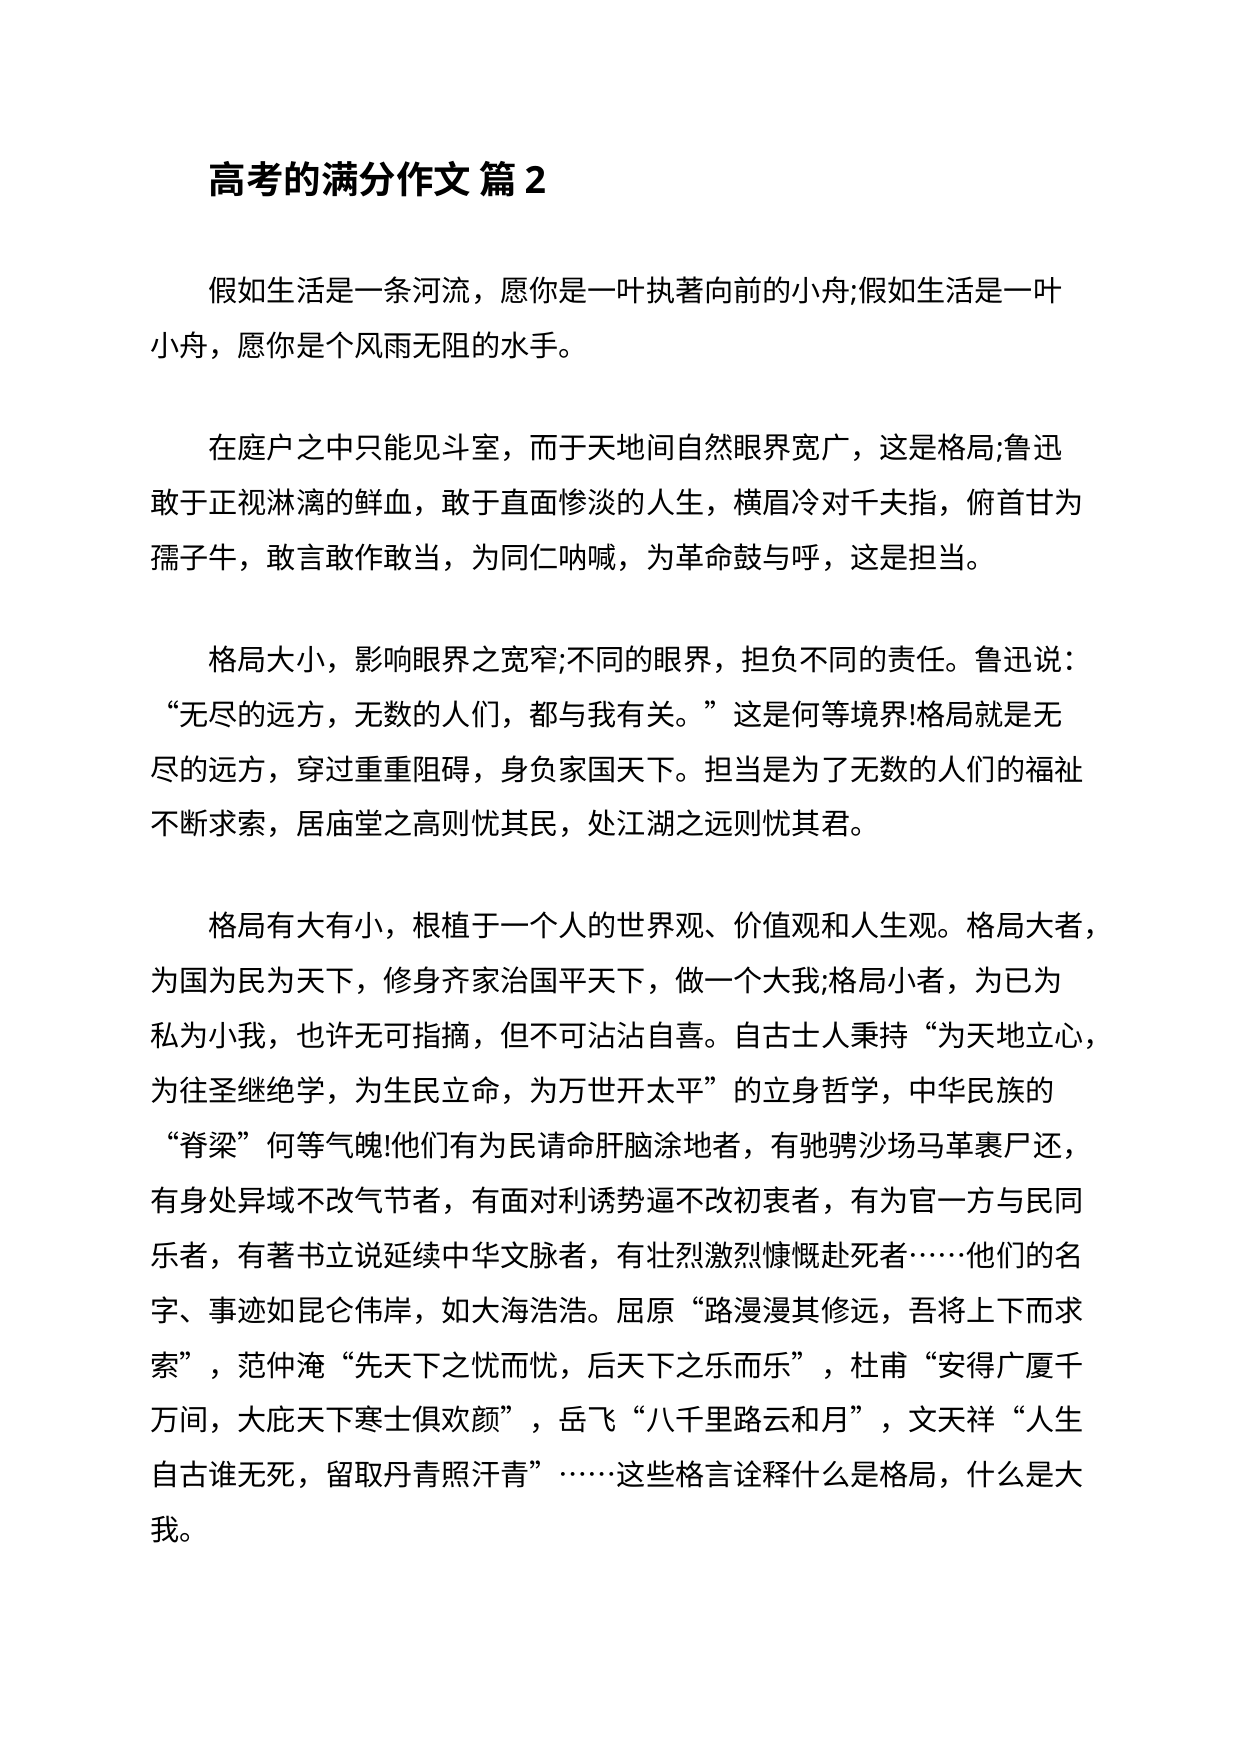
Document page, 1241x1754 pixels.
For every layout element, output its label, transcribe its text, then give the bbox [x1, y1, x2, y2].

text 格局大小，影响眼界之宽窄;不同的眼界，担负不同的责任。鲁迅说：“无尽的远方，无数的人们，都与我有关。”这是何等境界!格局就是无尽的远方，穿过重重阻碍，身负家国天下。担当是为了无数的人们的福祉不断求索，居庙堂之高则忧其民，处江湖之远则忧其君。 [150, 636, 1090, 843]
text 高考的满分作文 篇2 [150, 150, 1090, 204]
text 在庭户之中只能见斗室，而于天地间自然眼界宽广，这是格局;鲁迅敢于正视淋漓的鲜血，敢于直面惨淡的人生，横眉冷对千夫指，俯首甘为孺子牛，敢言敢作敢当，为同仁呐喊，为革命鼓与呼，这是担当。 [150, 424, 1090, 577]
text 格局有大有小，根植于一个人的世界观、价值观和人生观。格局大者，为国为民为天下，修身齐家治国平天下，做一个大我;格局小者，为已为私为小我，也许无可指摘，但不可沾沾自喜。自古士人秉持“为天地立心，为往圣继绝学，为生民立命，为万世开太平”的立身哲学，中华民族的“脊梁”何等气魄!他们有为民请命肝脑涂地者，有驰骋沙场马革裹尸还，有身处异域不改气节者，有面对利诱势逼不改初衷者，有为官一方与民同乐者，有著书立说延续中华文脉者，有壮烈激烈慷慨赴死者……他们的名字、事迹如昆仑伟岸，如大海浩浩。屈原“路漫漫其修远，吾将上下而求索”，范仲淹“先天下之忧而忧，后天下之乐而乐”，杜甫“安得广厦千万间，大庇天下寒士俱欢颜”，岳飞“八千里路云和月”，文天祥“人生自古谁无死，留取丹青照汗青”……这些格言诠释什么是格局，什么是大我。 [150, 903, 1090, 1549]
text 假如生活是一条河流，愿你是一叶执著向前的小舟;假如生活是一叶小舟，愿你是个风雨无阻的水手。 [150, 268, 1090, 365]
